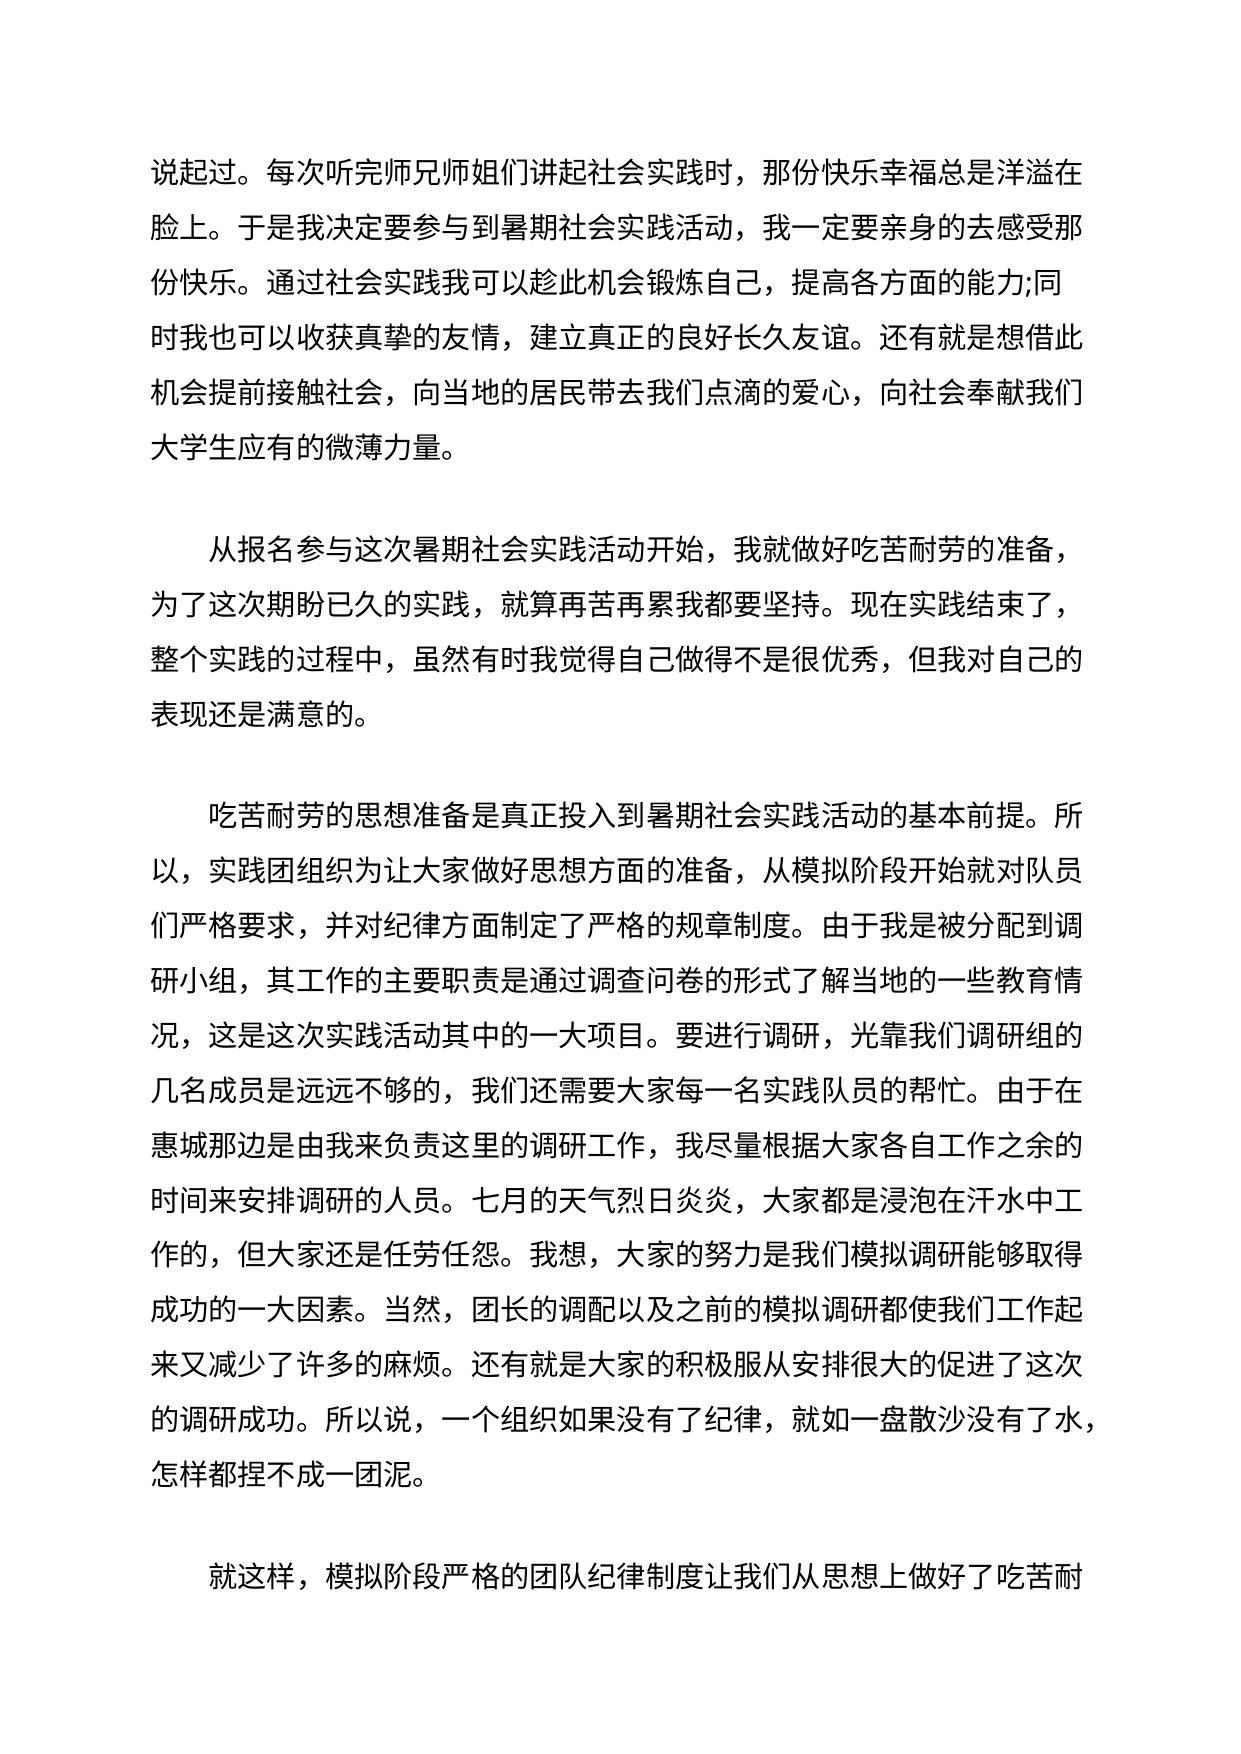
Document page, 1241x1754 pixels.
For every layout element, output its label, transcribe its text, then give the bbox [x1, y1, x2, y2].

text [150, 150, 1090, 467]
text 从报名参与这次暑期社会实践活动开始，我就做好吃苦耐劳的准备，为了这次期盼已久的实践，就算再苦再累我都要坚持。现在实践结束了，整个实践的过程中，虽然有时我觉得自己做得不是很优秀，但我对自己的表现还是满意的。 [150, 526, 1090, 733]
text 吃苦耐劳的思想准备是真正投入到暑期社会实践活动的基本前提。所以，实践团组织为让大家做好思想方面的准备，从模拟阶段开始就对队员们严格要求，并对纪律方面制定了严格的规章制度。由于我是被分配到调研小组，其工作的主要职责是通过调查问卷的形式了解当地的一些教育情况，这是这次实践活动其中的一大项目。要进行调研，光靠我们调研组的几名成员是远远不够的，我们还需要大家每一名实践队员的帮忙。由于在惠城那边是由我来负责这里的调研工作，我尽量根据大家各自工作之余的时间来安排调研的人员。七月的天气烈日炎炎，大家都是浸泡在汗水中工作的，但大家还是任劳任怨。我想，大家的努力是我们模拟调研能够取得成功的一大因素。当然，团长的调配以及之前的模拟调研都使我们工作起来又减少了许多的麻烦。还有就是大家的积极服从安排很大的促进了这次的调研成功。所以说，一个组织如果没有了纪律，就如一盘散沙没有了水，怎样都捏不成一团泥。 [150, 793, 1090, 1494]
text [150, 1553, 1090, 1596]
